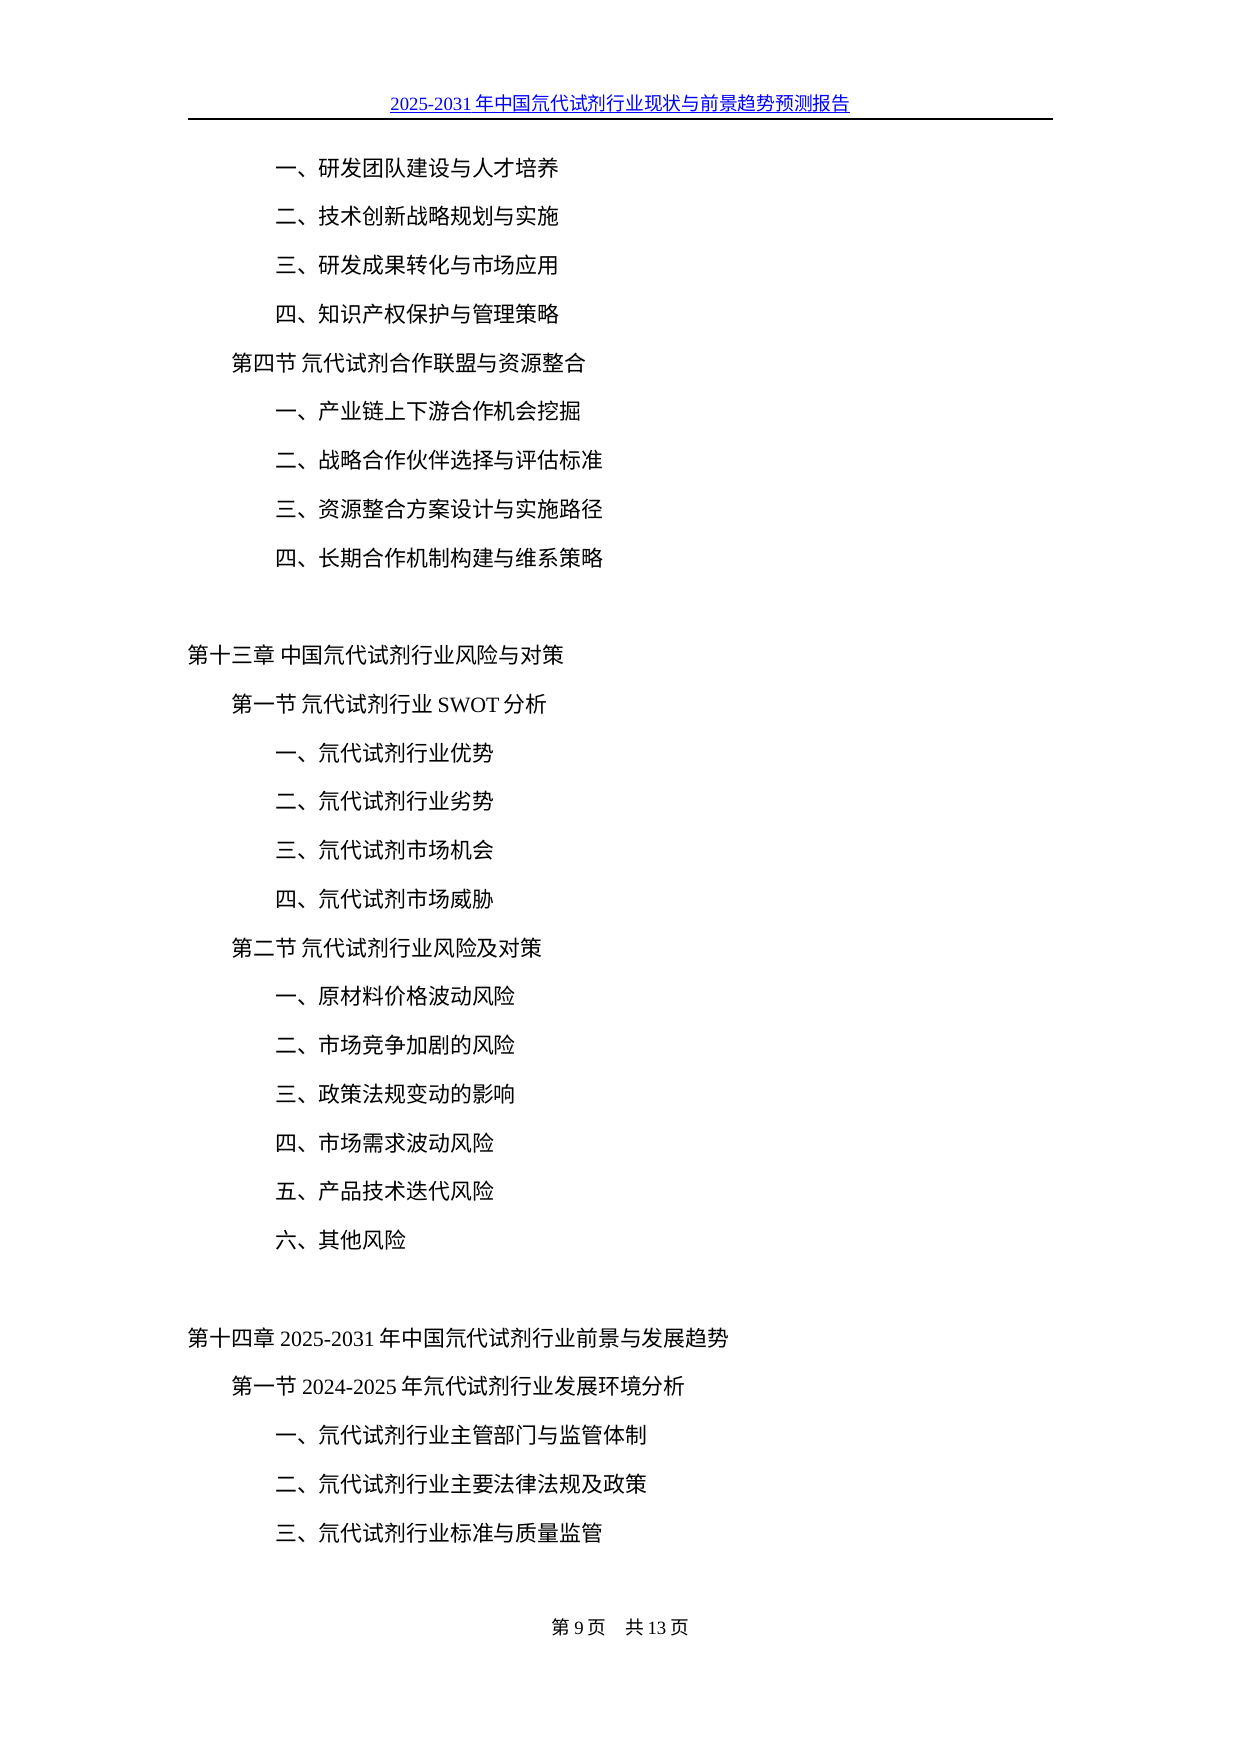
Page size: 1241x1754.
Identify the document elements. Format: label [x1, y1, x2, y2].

text [187, 150, 1053, 1548]
